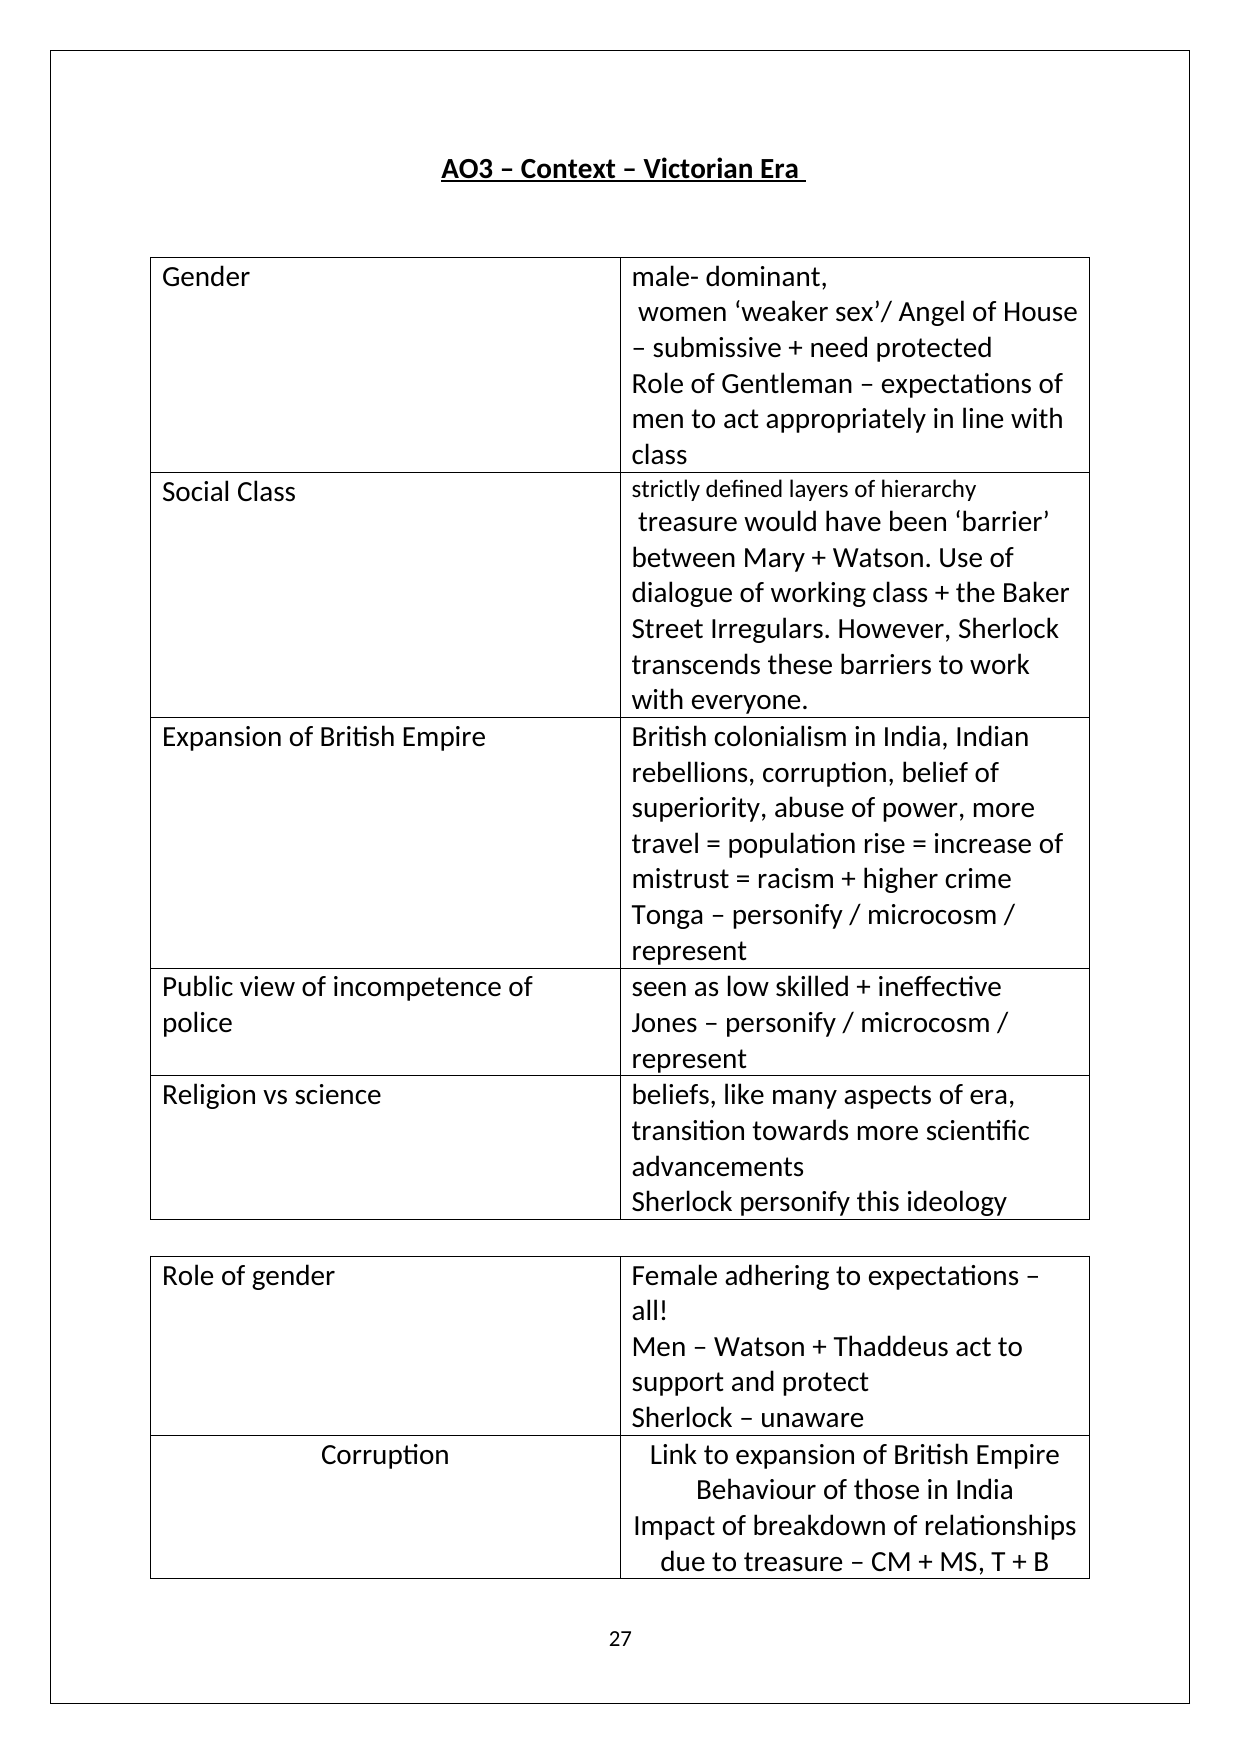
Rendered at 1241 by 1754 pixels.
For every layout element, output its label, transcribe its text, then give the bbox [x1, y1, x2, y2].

table_cell Social Class [151, 473, 620, 717]
table_header Role of gender [151, 1257, 620, 1435]
table_cell Expansion of British Empire [151, 718, 620, 967]
table_header Female adhering to expectations – all! Men – Watson + Thaddeus act to support and protect Sherlock – unaware [621, 1257, 1089, 1435]
table_cell strictly defined layers of hierarchy treasure would have been ‘barrier’ between Mary + Watson. Use of dialogue of working class + the Baker Street Irregulars. However, Sherlock transcends these barriers to work with everyone. [621, 473, 1089, 717]
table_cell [621, 1436, 1089, 1578]
table_header Gender [151, 258, 620, 472]
table_cell Corruption [151, 1436, 620, 1578]
table_cell beliefs, like many aspects of era, transition towards more scientific advancements Sherlock personify this ideology [621, 1076, 1089, 1219]
table_cell Religion vs science [151, 1076, 620, 1219]
table_header male- dominant, women ‘weaker sex’/ Angel of House – submissive + need protected Role of Gentleman – expectations of men to act appropriately in line with class [621, 258, 1089, 472]
table_cell British colonialism in India, Indian rebellions, corruption, belief of superiority, abuse of power, more travel = population rise = increase of mistrust = racism + higher crime Tonga – personify / microcosm / represent [621, 718, 1089, 967]
text AO3 – Context – Victorian Era [150, 150, 1090, 186]
table_cell seen as low skilled + ineffective Jones – personify / microcosm / represent [621, 969, 1089, 1075]
table_cell Public view of incompetence of police [151, 969, 620, 1075]
